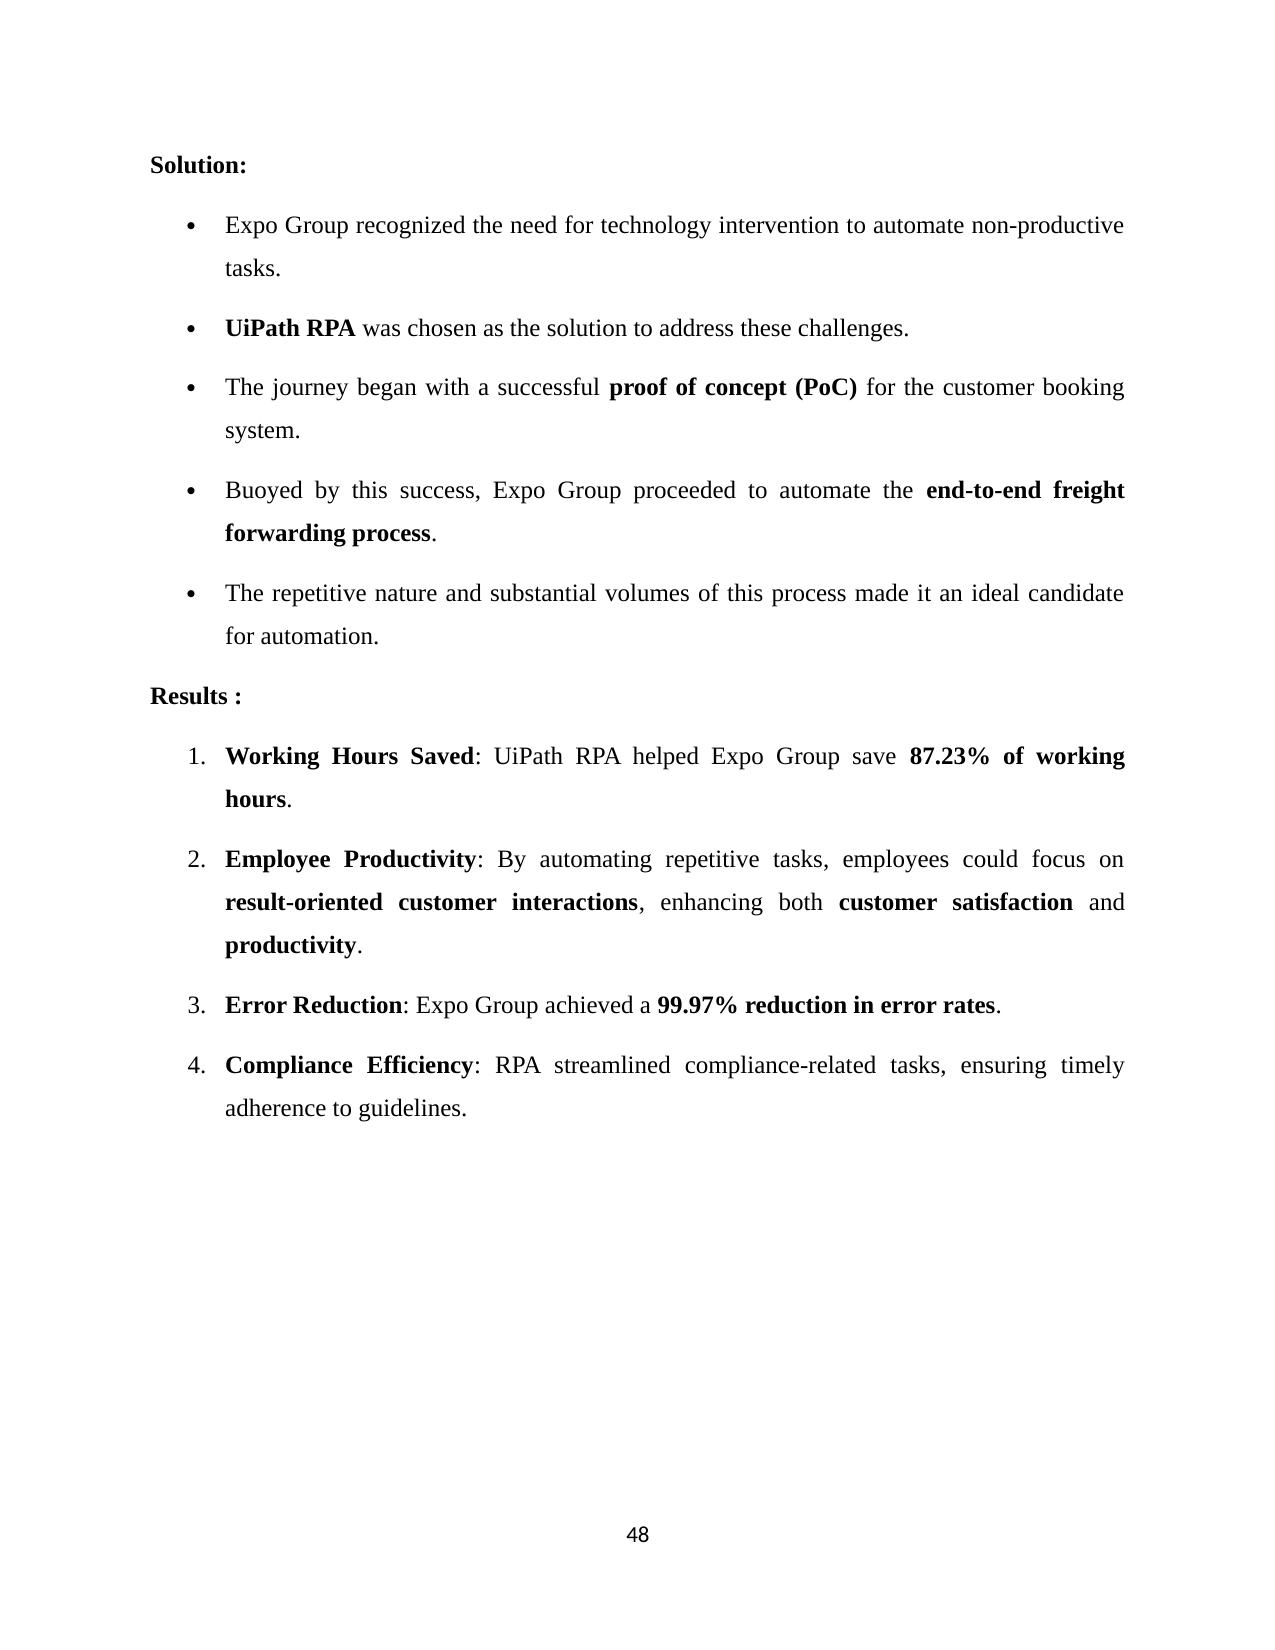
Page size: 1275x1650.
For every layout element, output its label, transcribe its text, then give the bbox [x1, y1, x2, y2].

list UiPath RPA was chosen as the solution to address these challenges. [187, 313, 1125, 341]
text Solution: [150, 150, 1125, 179]
text Results : [150, 681, 1125, 710]
list Working Hours Saved: UiPath RPA helped Expo Group save 87.23% of working hours. [187, 741, 1125, 813]
list Expo Group recognized the need for technology intervention to automate non-productive tasks. [187, 210, 1125, 282]
list Error Reduction: Expo Group achieved a 99.97% reduction in error rates. [187, 990, 1125, 1019]
list Buoyed by this success, Expo Group proceeded to automate the end-to-end freight forwarding process. [187, 475, 1125, 547]
list The repetitive nature and substantial volumes of this process made it an ideal candidate for automation. [187, 578, 1125, 650]
list Employee Productivity: By automating repetitive tasks, employees could focus on result-oriented customer interactions, enhancing both customer satisfaction and productivity. [187, 844, 1125, 959]
list Compliance Efficiency: RPA streamlined compliance-related tasks, ensuring timely adherence to guidelines. [187, 1050, 1125, 1122]
list The journey began with a successful proof of concept (PoC) for the customer booking system. [187, 372, 1125, 444]
